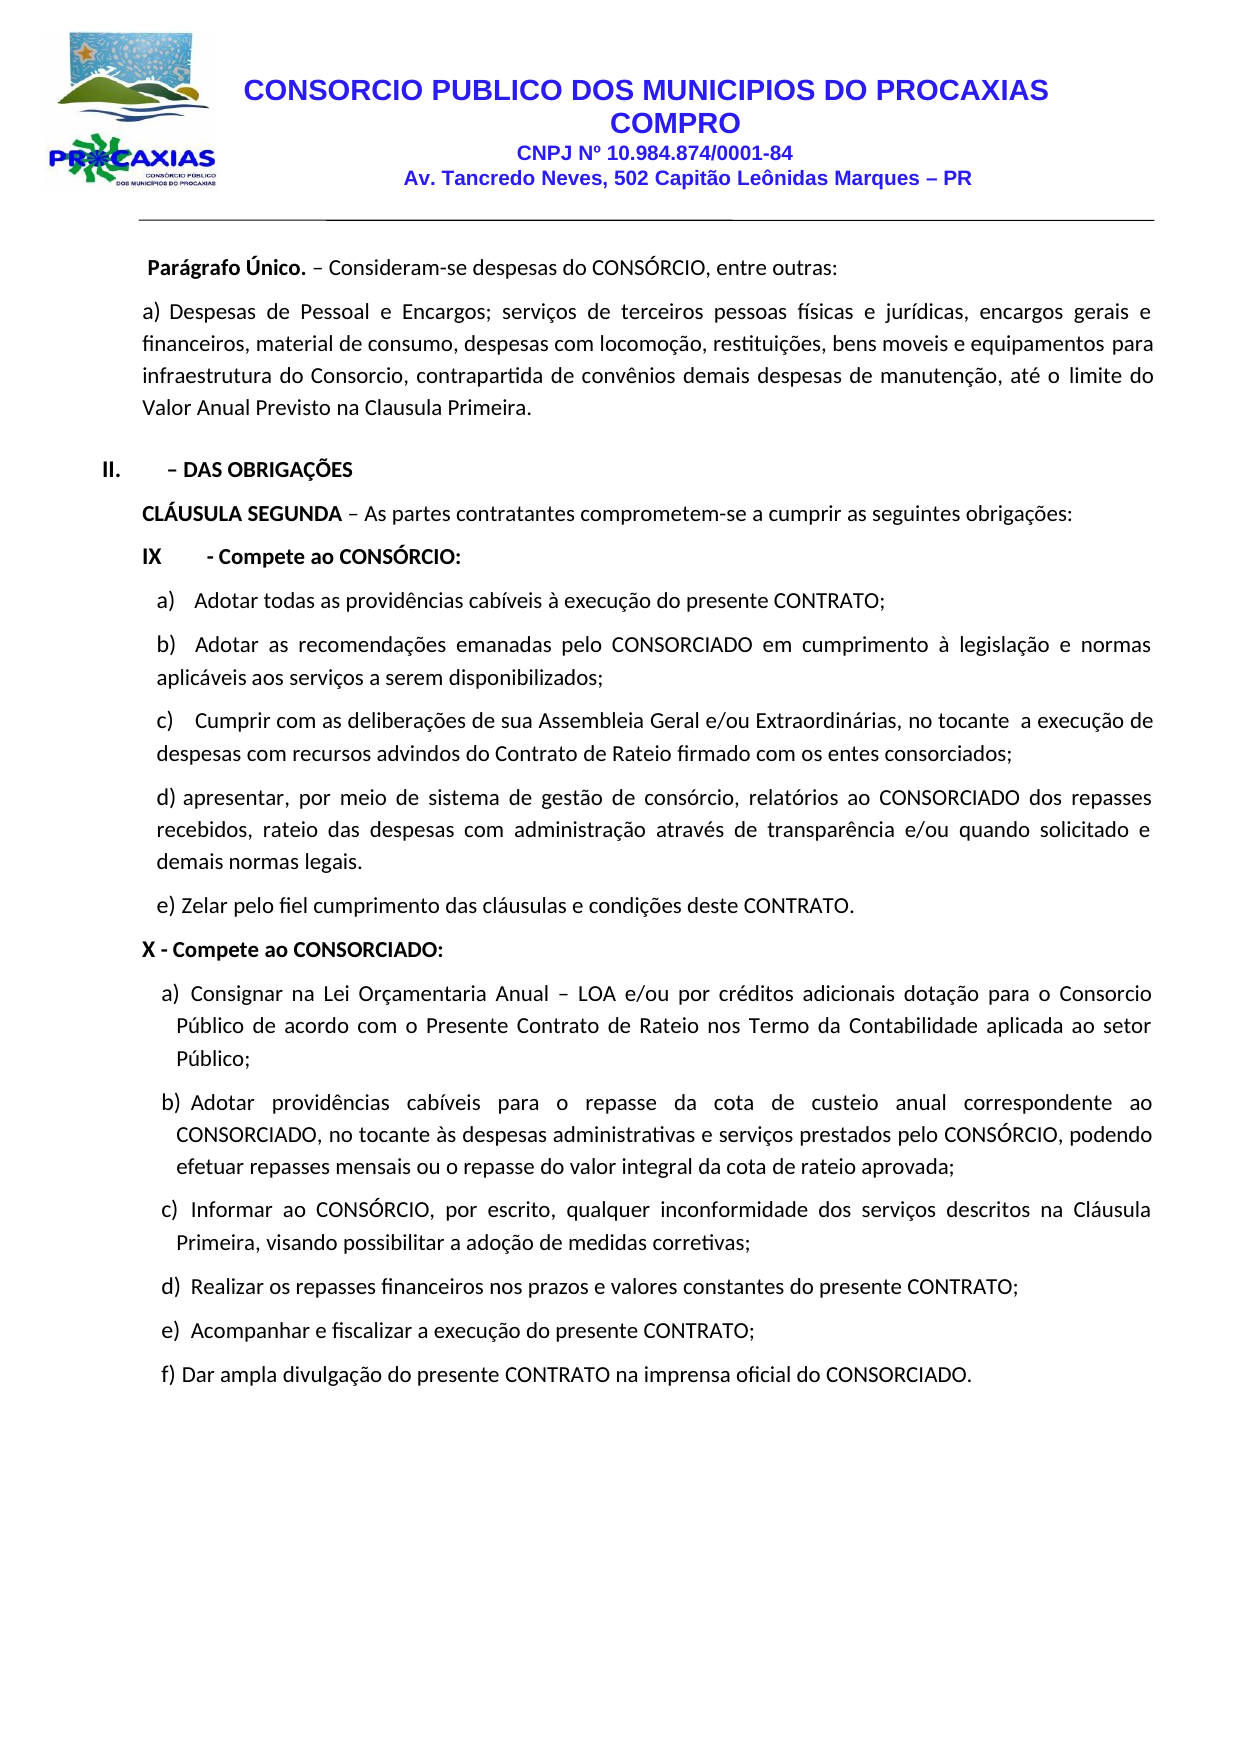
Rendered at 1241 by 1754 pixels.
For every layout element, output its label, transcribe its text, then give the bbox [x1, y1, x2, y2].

list apresentar, por meio de sistema de gestão de consórcio, relatórios ao CONSORCIADO dos repasses recebidos, rateio das despesas com administração através de transparência e/ou quando solicitado e demais normas legais. [156, 782, 1153, 875]
picture [45, 31, 218, 193]
list Despesas de Pessoal e Encargos; serviços de terceiros pessoas físicas e jurídicas, encargos gerais e financeiros, material de consumo, despesas com locomoção, restituições, bens moveis e equipamentos para infraestrutura do Consorcio, contrapartida de convênios demais despesas de manutenção, até o limite do Valor Anual Previsto na Clausula Primeira. [142, 296, 1153, 422]
text Parágrafo Único. – Consideram-se despesas do CONSÓRCIO, entre outras: [147, 253, 1176, 281]
list Informar ao CONSÓRCIO, por escrito, qualquer inconformidade dos serviços descritos na Cláusula Primeira, visando possibilitar a adoção de medidas corretivas; [161, 1194, 1153, 1256]
list Acompanhar e fiscalizar a execução do presente CONTRATO; [161, 1315, 1176, 1344]
text CLÁUSULA SEGUNDA – As partes contratantes comprometem-se a cumprir as seguintes obrigações: [142, 499, 1176, 527]
list Adotar providências cabíveis para o repasse da cota de custeio anual correspondente ao CONSORCIADO, no tocante às despesas administrativas e serviços prestados pelo CONSÓRCIO, podendo efetuar repasses mensais ou o repasse do valor integral da cota de rateio aprovada; [161, 1087, 1153, 1180]
list Adotar todas as providências cabíveis à execução do presente CONTRATO; [156, 585, 1176, 615]
list Consignar na Lei Orçamentaria Anual – LOA e/ou por créditos adicionais dotação para o Consorcio Público de acordo com o Presente Contrato de Rateio nos Termo da Contabilidade aplicada ao setor Público; [161, 978, 1153, 1072]
subtitle - Compete ao CONSORCIADO: [142, 934, 1176, 963]
list Dar ampla divulgação do presente CONTRATO na imprensa oficial do CONSORCIADO. [161, 1359, 1176, 1388]
list Zelar pelo fiel cumprimento das cláusulas e condições deste CONTRATO. [156, 890, 1176, 919]
list Realizar os repasses financeiros nos prazos e valores constantes do presente CONTRATO; [161, 1271, 1176, 1300]
list Cumprir com as deliberações de sua Assembleia Geral e/ou Extraordinárias, no tocante a execução de despesas com recursos advindos do Contrato de Rateio firmado com os entes consorciados; [156, 705, 1153, 767]
subtitle – DAS OBRIGAÇÕES [102, 454, 1176, 484]
list Adotar as recomendações emanadas pelo CONSORCIADO em cumprimento à legislação e normas aplicáveis aos serviços a serem disponibilizados; [156, 629, 1153, 691]
subtitle - Compete ao CONSÓRCIO: [142, 541, 1176, 571]
